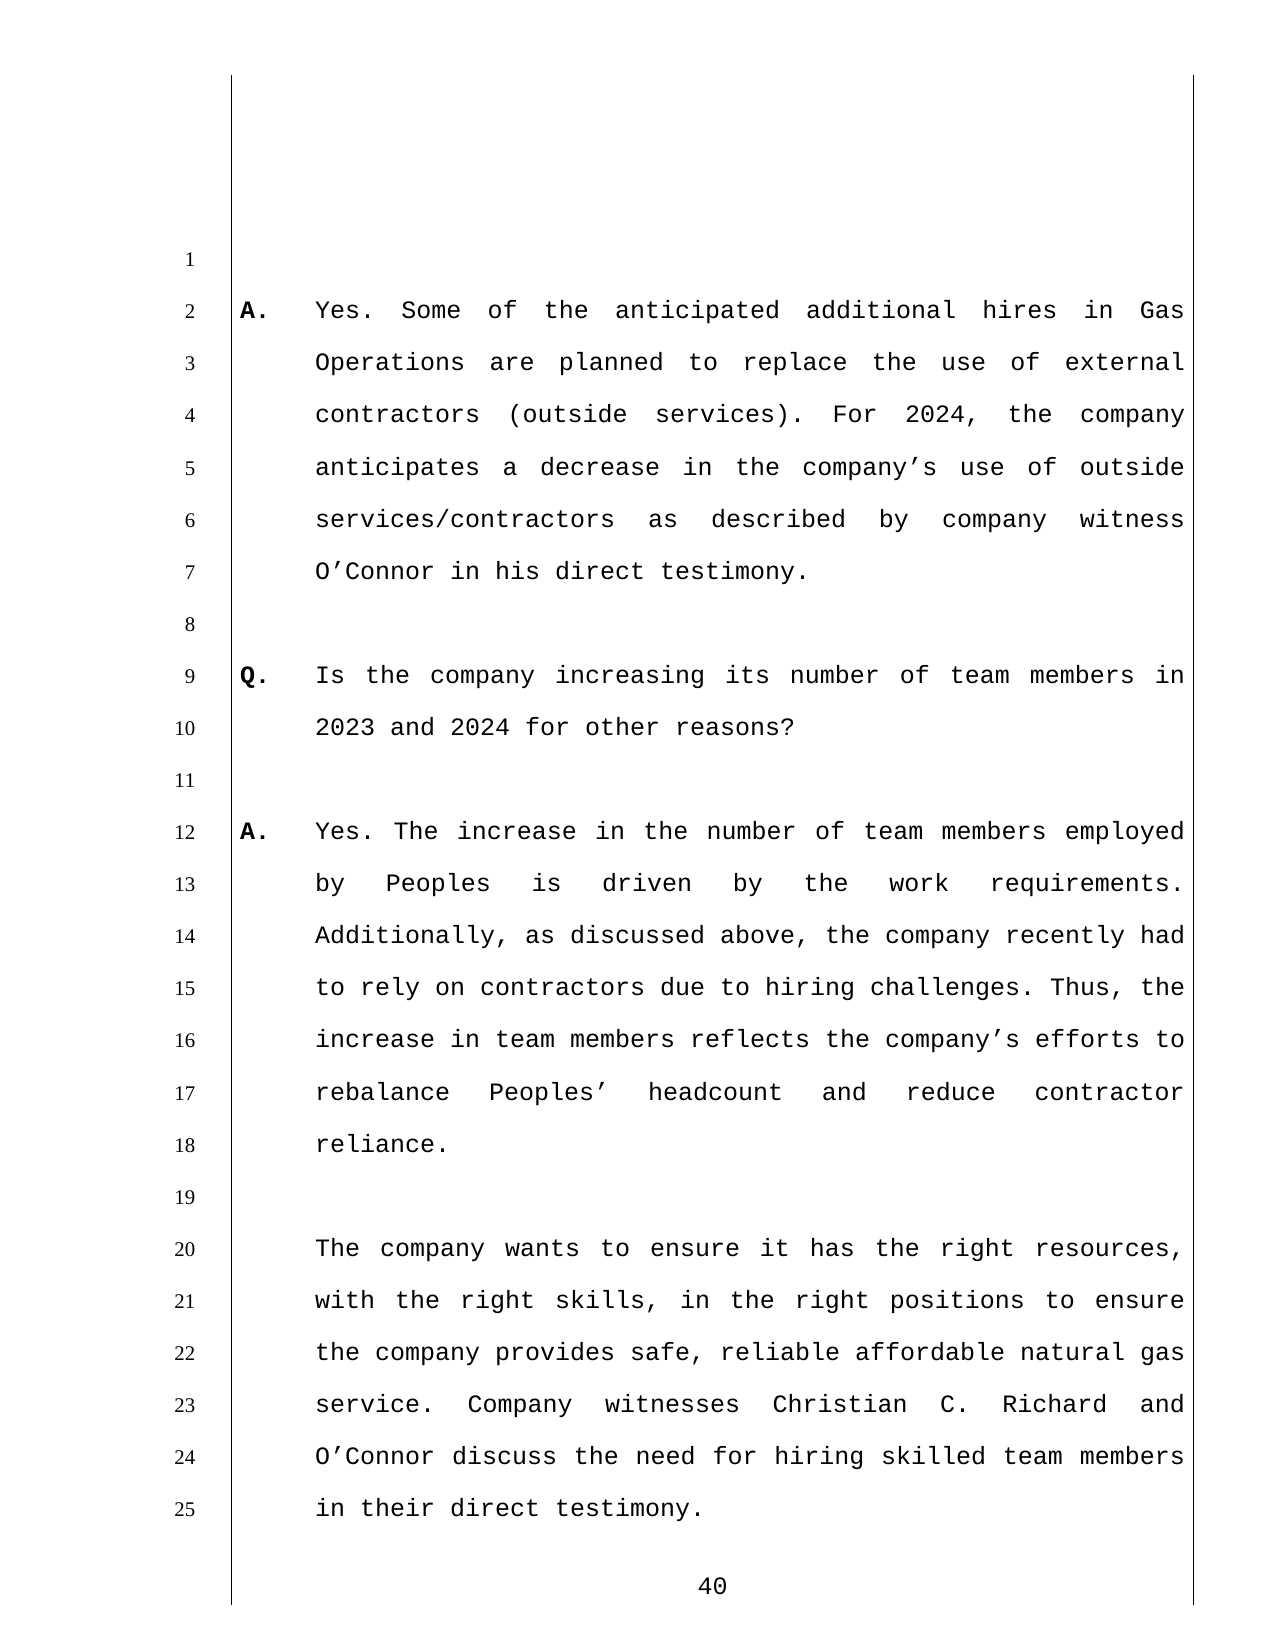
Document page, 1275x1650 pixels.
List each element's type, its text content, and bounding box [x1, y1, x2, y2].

text Q. Is the company increasing its number of team members in 2023 and 2024 for other reasons? [240, 642, 1185, 746]
text The company wants to ensure it has the right resources, with the right skills, in the right positions to ensure the company provides safe, reliable affordable natural gas service. Company witnesses Christian C. Richard and O’Connor discuss the need for hiring skilled team members in their direct testimony. [240, 1214, 1185, 1527]
text A. Yes. The increase in the number of team members employed by Peoples is driven by the work requirements. Additionally, as discussed above, the company recently had to rely on contractors due to hiring challenges. Thus, the increase in team members reflects the company’s efforts to rebalance Peoples’ headcount and reduce contractor reliance. [240, 798, 1185, 1162]
text A. Yes. Some of the anticipated additional hires in Gas Operations are planned to replace the use of external contractors (outside services). For 2024, the company anticipates a decrease in the company’s use of outside services/contractors as described by company witness O’Connor in his direct testimony. [240, 277, 1185, 589]
